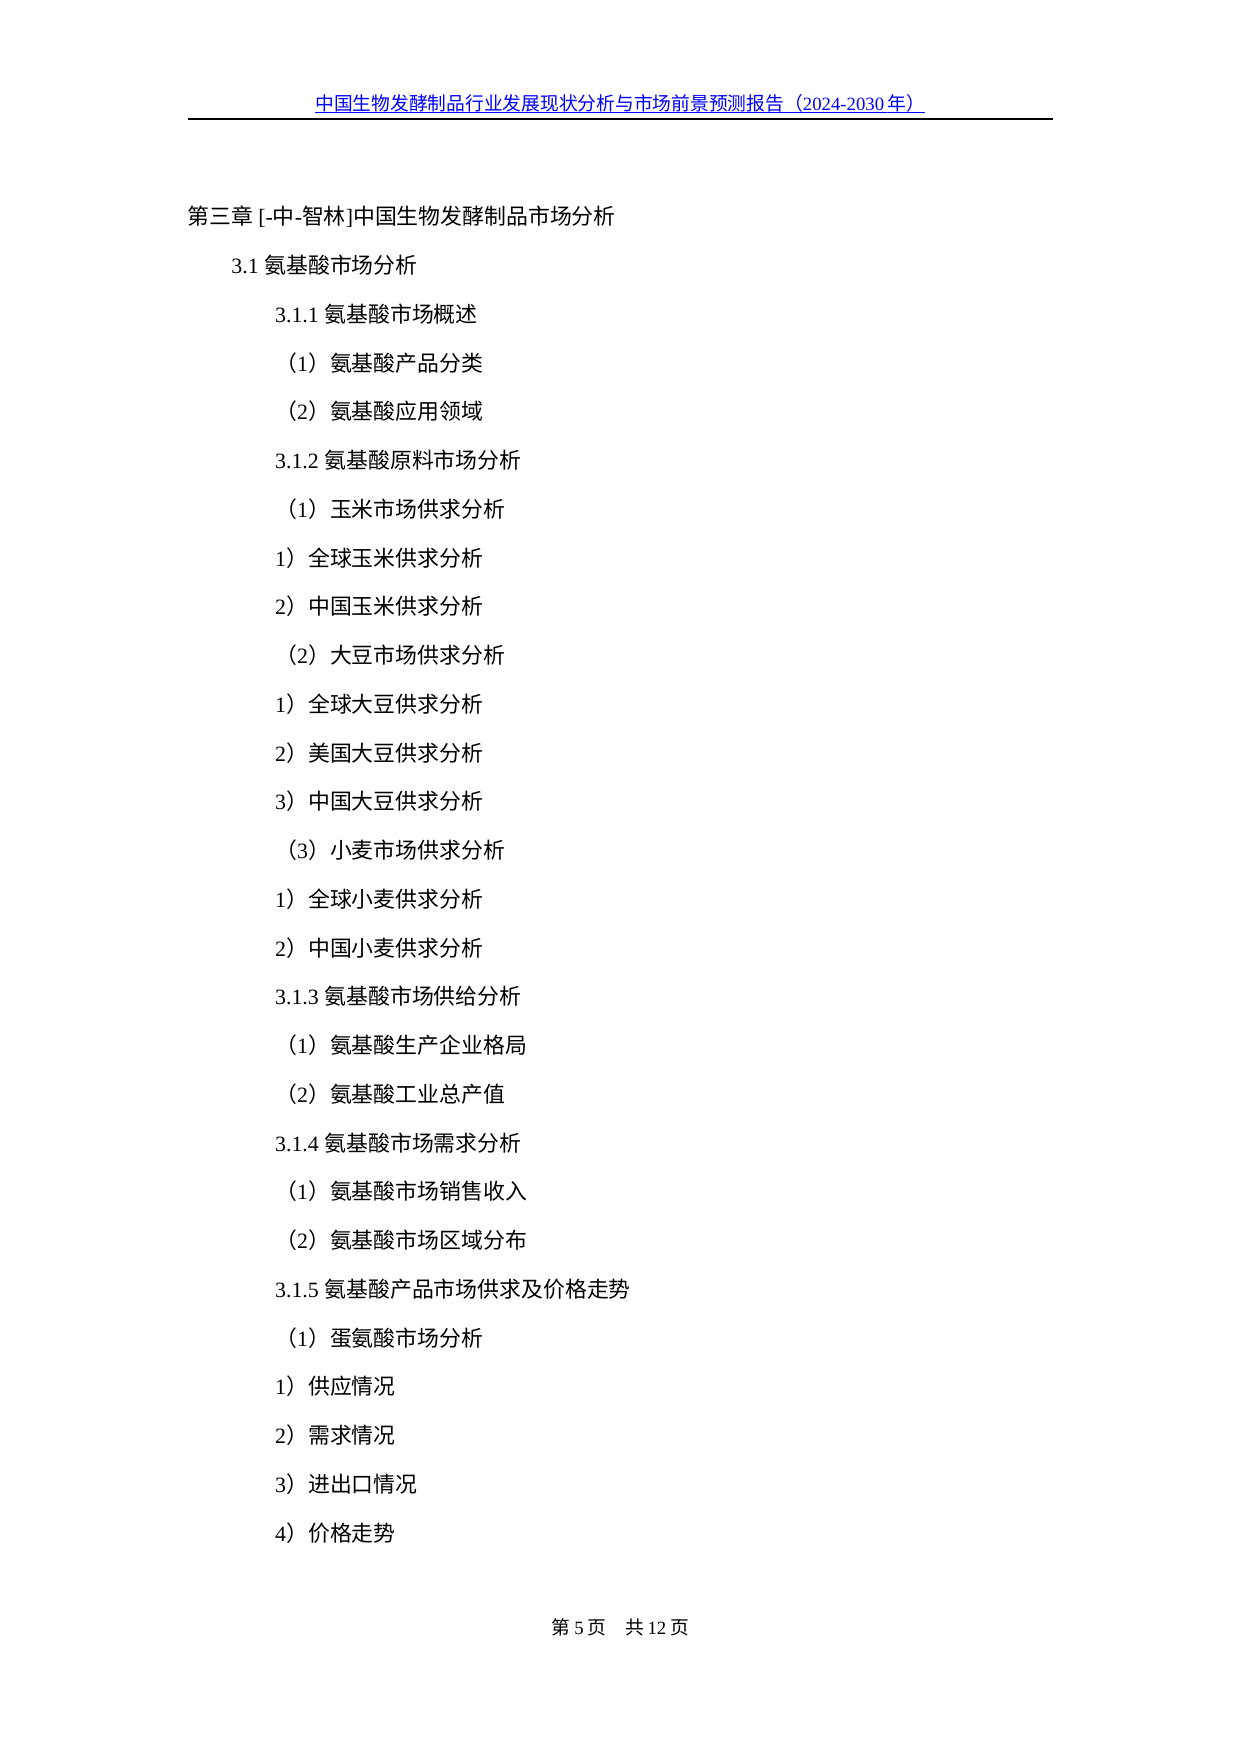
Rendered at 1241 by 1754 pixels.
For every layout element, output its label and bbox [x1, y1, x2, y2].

text [187, 150, 1053, 1548]
